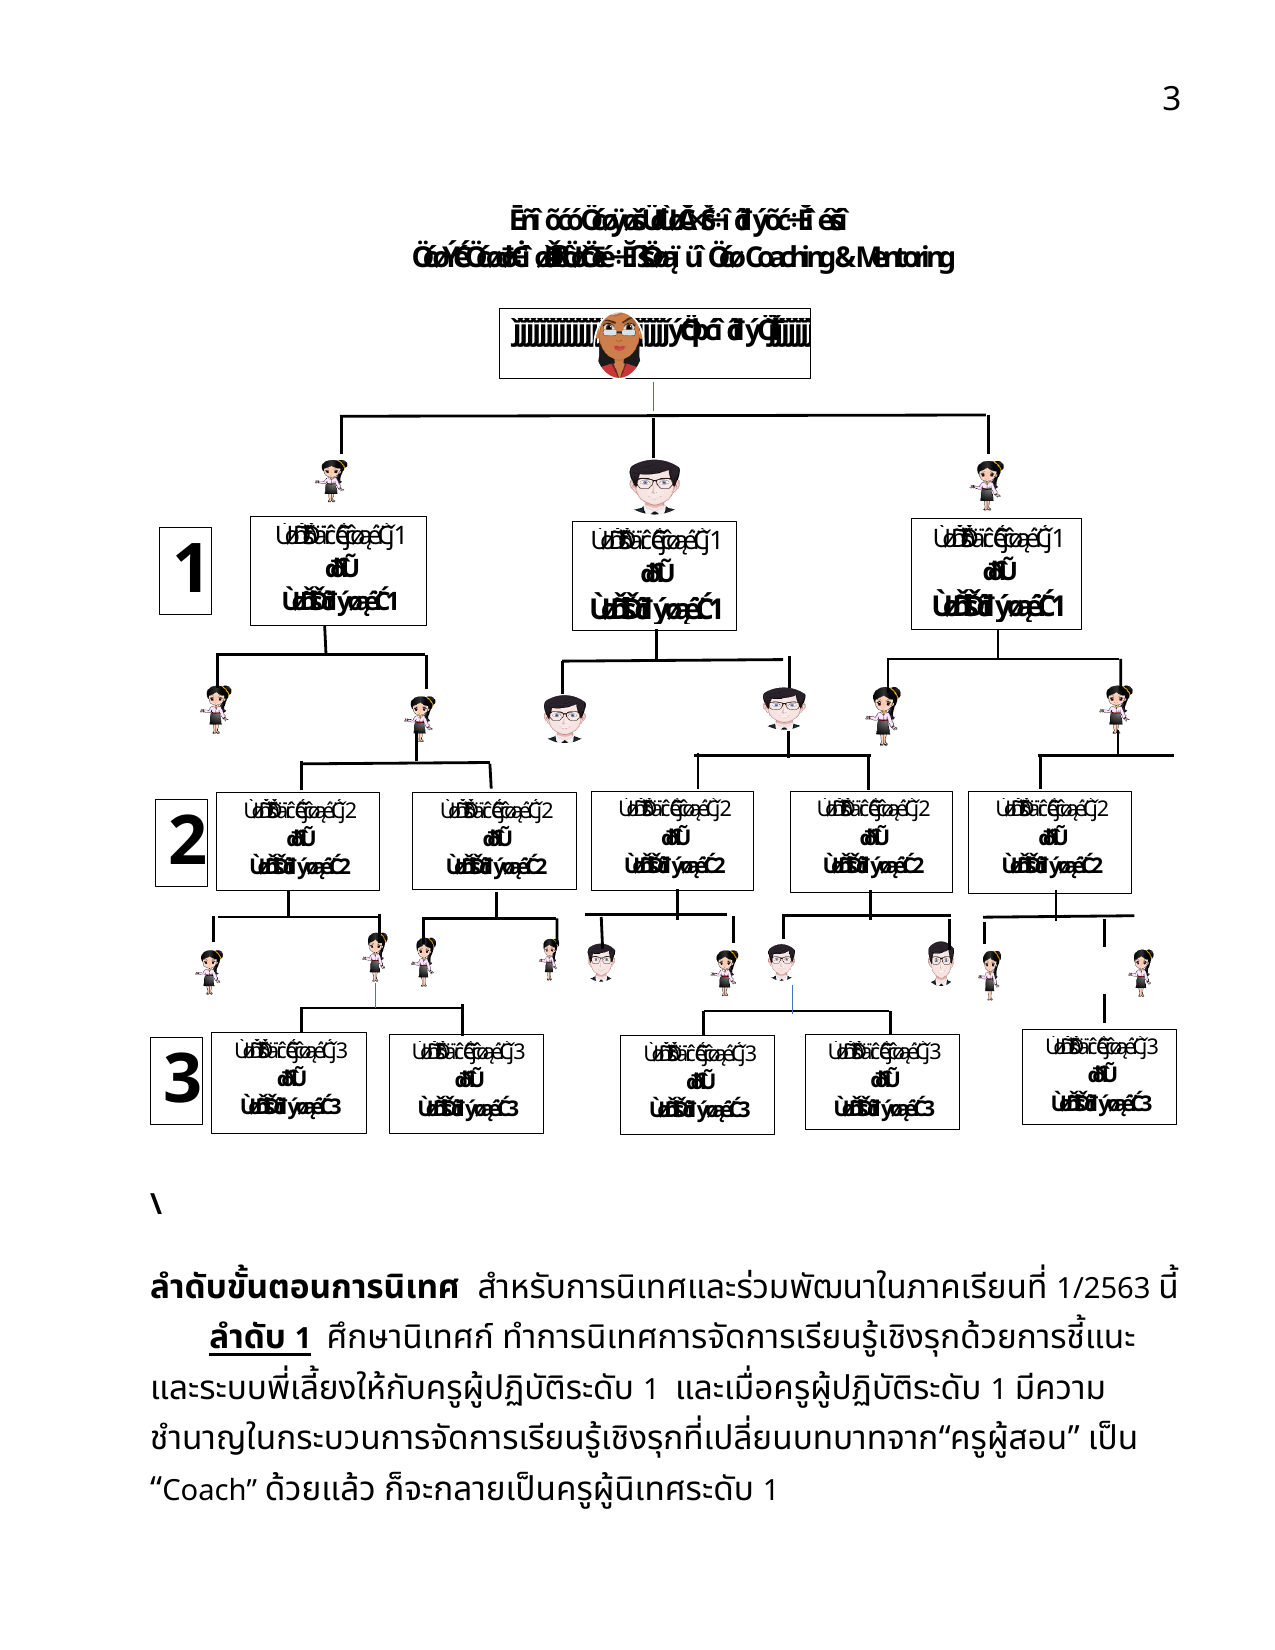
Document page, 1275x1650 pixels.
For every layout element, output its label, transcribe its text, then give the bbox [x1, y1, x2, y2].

text \ [150, 1183, 1181, 1223]
text ลำดับ 1 ศึกษานิเทศก์ ทำการนิเทศการจัดการเรียนรู้เชิงรุกด้วยการชี้แนะและระบบพี่เลี้ยงให้กับครูผู้ปฏิบัติระดับ 1 และเมื่อครูผู้ปฏิบัติระดับ 1 มีความชำนาญในกระบวนการจัดการเรียนรู้เชิงรุกที่เปลี่ยนบทบาทจาก“ครูผู้สอน” เป็น “Coach” ด้วยแล้ว ก็จะกลายเป็นครูผู้นิเทศระดับ 1 [150, 1313, 1181, 1515]
text ลำดับขั้นตอนการนิเทศ สำหรับการนิเทศและร่วมพัฒนาในภาคเรียนที่ 1/2563 นี้ [150, 1263, 1181, 1313]
